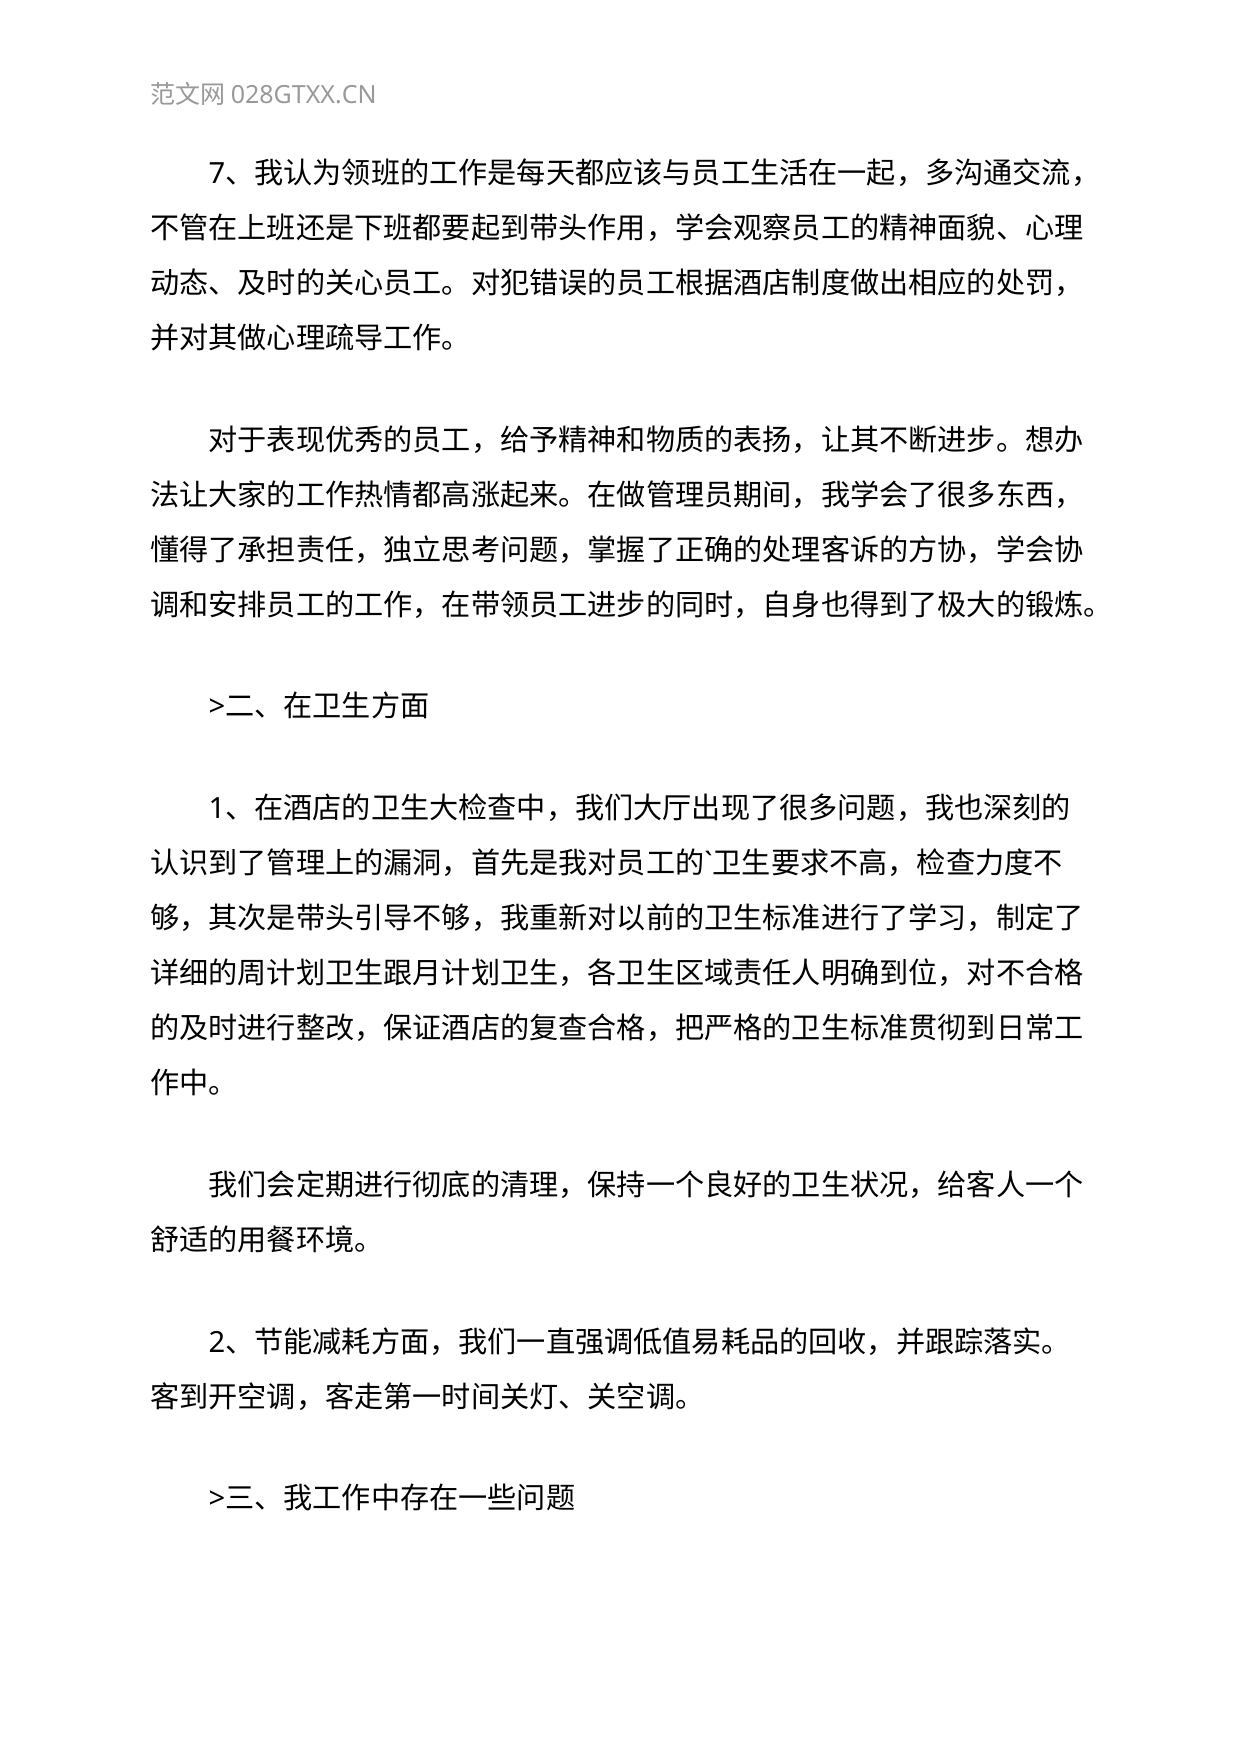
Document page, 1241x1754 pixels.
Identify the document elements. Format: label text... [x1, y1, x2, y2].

text 7、我认为领班的工作是每天都应该与员工生活在一起，多沟通交流，不管在上班还是下班都要起到带头作用，学会观察员工的精神面貌、心理动态、及时的关心员工。对犯错误的员工根据酒店制度做出相应的处罚，并对其做心理疏导工作。 [150, 150, 1090, 357]
text >三、我工作中存在一些问题 [150, 1475, 1090, 1517]
text 我们会定期进行彻底的清理，保持一个良好的卫生状况，给客人一个舒适的用餐环境。 [150, 1161, 1090, 1259]
text 对于表现优秀的员工，给予精神和物质的表扬，让其不断进步。想办法让大家的工作热情都高涨起来。在做管理员期间，我学会了很多东西，懂得了承担责任，独立思考问题，掌握了正确的处理客诉的方协，学会协调和安排员工的工作，在带领员工进步的同时，自身也得到了极大的锻炼。 [150, 417, 1090, 623]
text >二、在卫生方面 [150, 683, 1090, 725]
text 2、节能减耗方面，我们一直强调低值易耗品的回收，并跟踪落实。客到开空调，客走第一时间关灯、关空调。 [150, 1318, 1090, 1415]
text 1、在酒店的卫生大检查中，我们大厅出现了很多问题，我也深刻的认识到了管理上的漏洞，首先是我对员工的`卫生要求不高，检查力度不够，其次是带头引导不够，我重新对以前的卫生标准进行了学习，制定了详细的周计划卫生跟月计划卫生，各卫生区域责任人明确到位，对不合格的及时进行整改，保证酒店的复查合格，把严格的卫生标准贯彻到日常工作中。 [150, 785, 1090, 1102]
